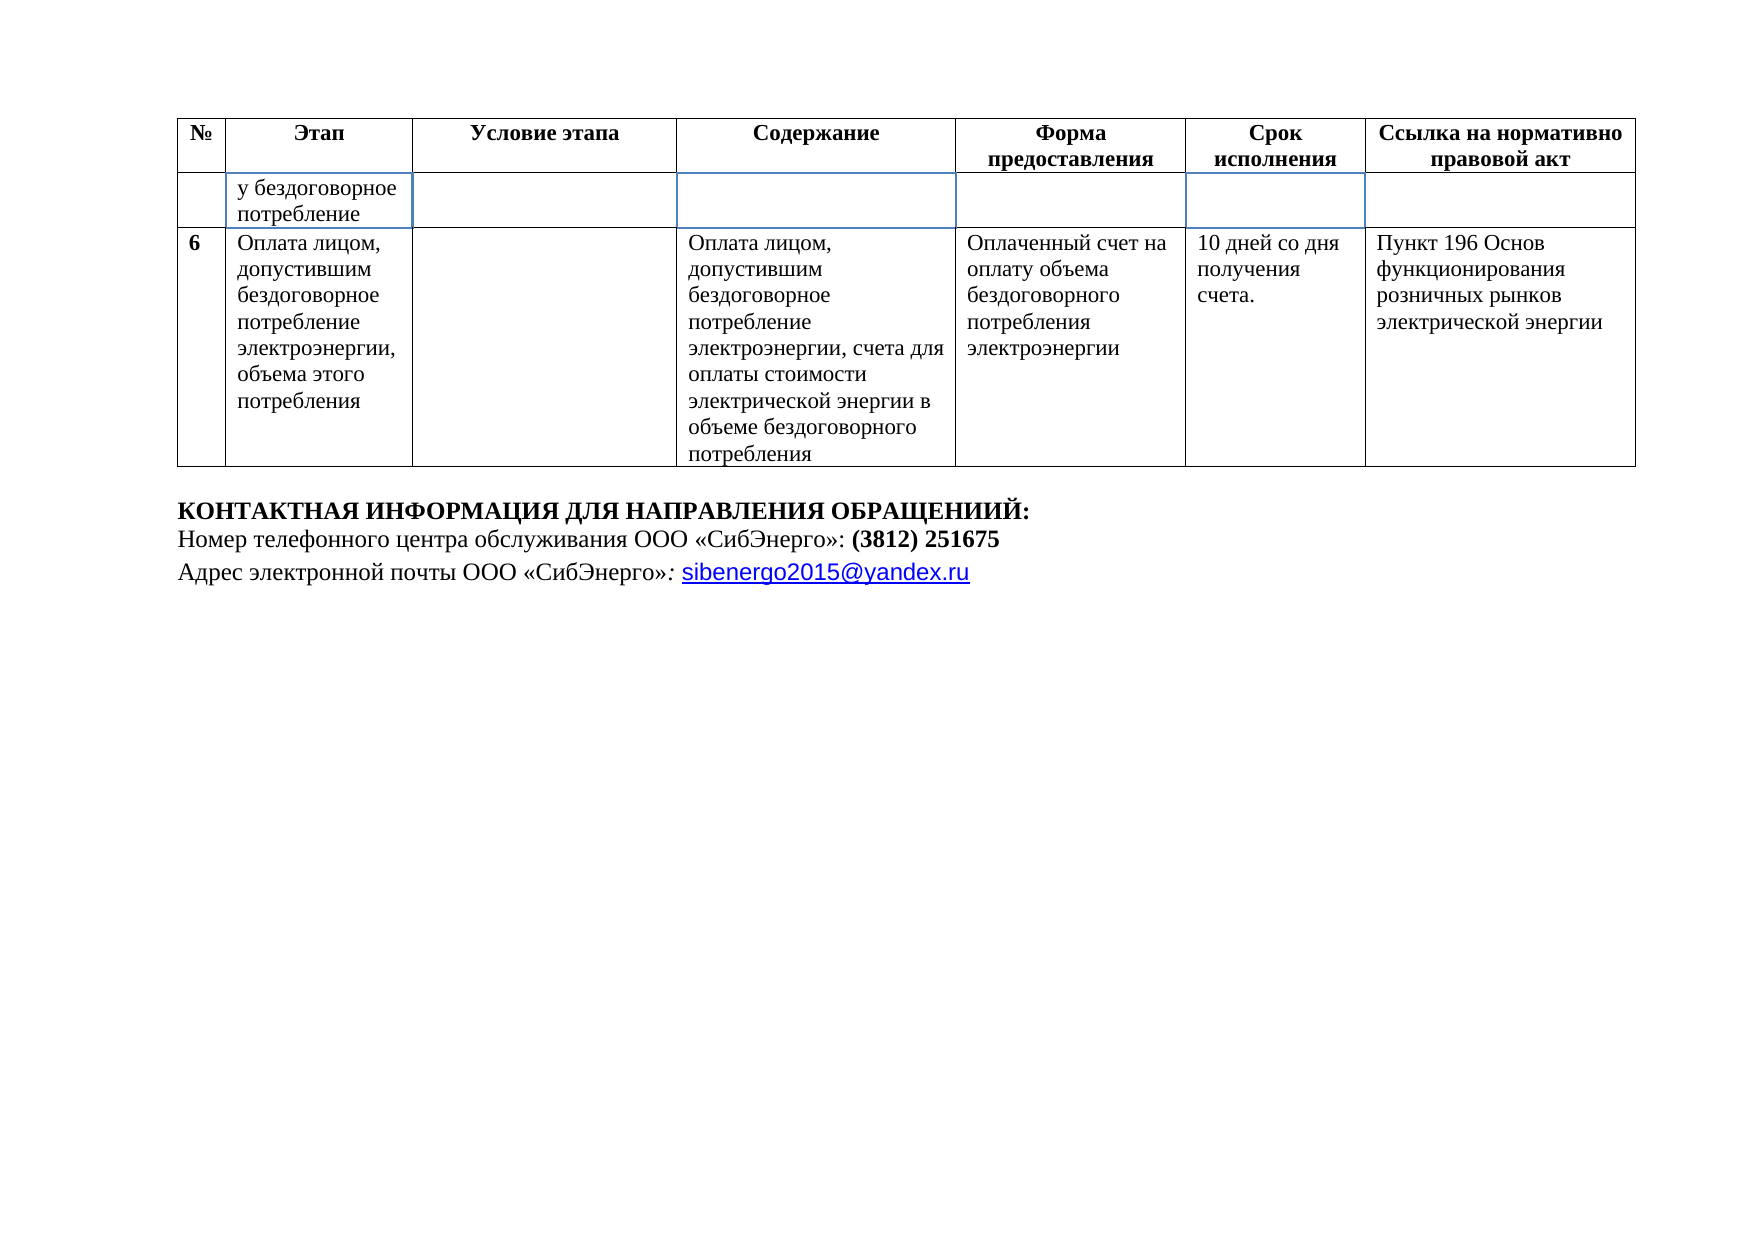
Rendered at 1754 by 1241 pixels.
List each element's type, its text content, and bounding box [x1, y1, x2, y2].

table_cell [957, 173, 1185, 227]
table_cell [678, 174, 955, 227]
table_cell 6 [178, 228, 225, 466]
table_cell Пункт 196 Основ функционирования розничных рынков электрической энергии [1366, 228, 1635, 466]
table_cell Оплата лицом, допустившим бездоговорное потребление электроэнергии, счета для оплаты стоимости электрической энергии в объеме бездоговорного потребления [677, 229, 955, 466]
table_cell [1366, 173, 1635, 227]
table_cell [414, 173, 676, 227]
table_cell Оплаченный счет на оплату объема бездоговорного потребления электроэнергии [956, 228, 1185, 466]
table_header Форма предоставления [956, 119, 1185, 172]
text Адрес электронной почты ООО «СибЭнерго»: sibenergo2015@yandex.ru [177, 557, 1665, 586]
table_cell 10 дней со дня получения счета. [1186, 229, 1365, 466]
table_header Содержание [677, 119, 955, 172]
table_header Условие этапа [413, 119, 676, 172]
table_cell Оплата лицом, допустившим бездоговорное потребление электроэнергии, объема этого потребления [226, 229, 412, 466]
table_cell [413, 228, 676, 466]
table_cell 5 [178, 173, 225, 227]
text Номер телефонного центра обслуживания ООО «СибЭнерго»: (3812) 251675 [177, 524, 1665, 553]
table_header Ссылка на нормативно правовой акт [1366, 119, 1635, 172]
table_header Этап [226, 119, 412, 172]
table_header № [178, 119, 225, 172]
table_header Срок исполнения [1186, 119, 1365, 172]
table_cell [227, 174, 411, 227]
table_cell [1187, 174, 1364, 227]
text КОНТАКТНАЯ ИНФОРМАЦИЯ ДЛЯ НАПРАВЛЕНИЯ ОБРАЩЕНИИЙ: [177, 496, 1665, 524]
